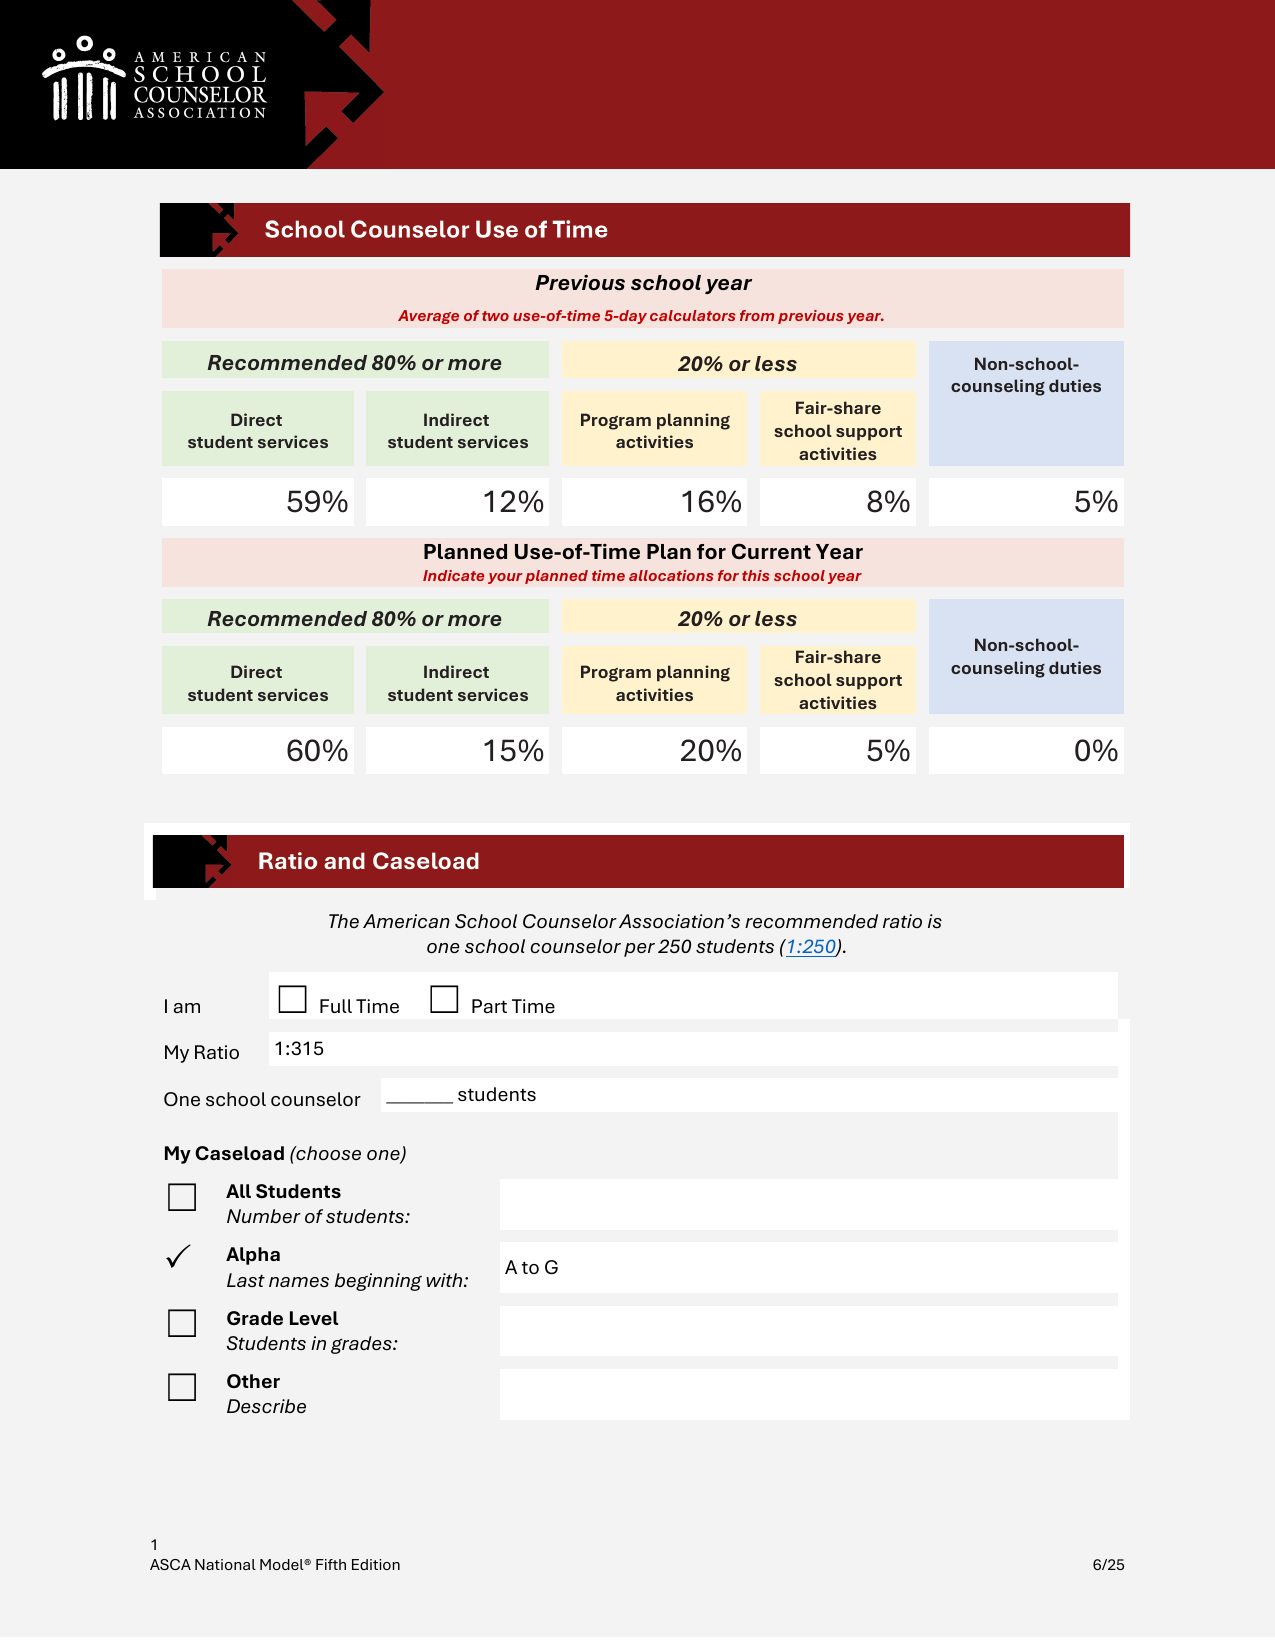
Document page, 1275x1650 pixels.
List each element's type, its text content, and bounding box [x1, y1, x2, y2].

table_cell [221, 1369, 488, 1420]
table_cell 15% [366, 727, 549, 774]
table_cell [221, 1242, 488, 1293]
table_cell Direct student services [162, 646, 354, 714]
table_cell [158, 1369, 209, 1420]
table_cell 5% [760, 727, 916, 774]
table_cell Non-school-counseling duties [929, 599, 1124, 714]
table_cell [221, 1306, 488, 1356]
picture [159, 203, 1131, 257]
table_cell Direct student services [162, 391, 354, 466]
table_cell [158, 1242, 209, 1293]
table_cell 60% [162, 727, 354, 774]
table_cell 20% or less [562, 341, 916, 378]
table_cell Recommended 80% or more [162, 341, 549, 378]
table_cell [158, 1032, 256, 1066]
table_cell [221, 1179, 488, 1230]
table_cell 5% [929, 478, 1124, 526]
table_cell Recommended 80% or more [162, 599, 549, 633]
picture [0, 0, 1275, 169]
picture [152, 835, 1124, 888]
table_cell Previous school year Average of two use-of-time 5-day calculators from previous year. [162, 269, 1124, 328]
table_cell Program planning activities [562, 646, 747, 714]
table_cell [158, 1306, 209, 1356]
table_cell Fair-share school support activities [760, 646, 916, 714]
table_cell 20% or less [562, 599, 916, 633]
table_cell [158, 1124, 1118, 1166]
table_cell Planned Use-of-Time Plan for Current Year Indicate your planned time allocations for this school year [162, 538, 1124, 587]
table_cell 59% [162, 478, 354, 526]
table_cell [147, 900, 1118, 1019]
table_cell Indirect student services [366, 646, 549, 714]
table_cell Program planning activities [562, 391, 747, 466]
table_cell [158, 1078, 369, 1112]
table_cell [158, 1179, 209, 1230]
table_cell Non-school-counseling duties [929, 341, 1124, 466]
table_cell 12% [366, 478, 549, 526]
table_cell Indirect student services [366, 391, 549, 466]
table_cell 0% [929, 727, 1124, 774]
table_cell 16% [562, 478, 747, 526]
table_cell 20% [562, 727, 747, 774]
table_cell Fair-share school support activities [760, 391, 916, 466]
table_cell 8% [760, 478, 916, 526]
